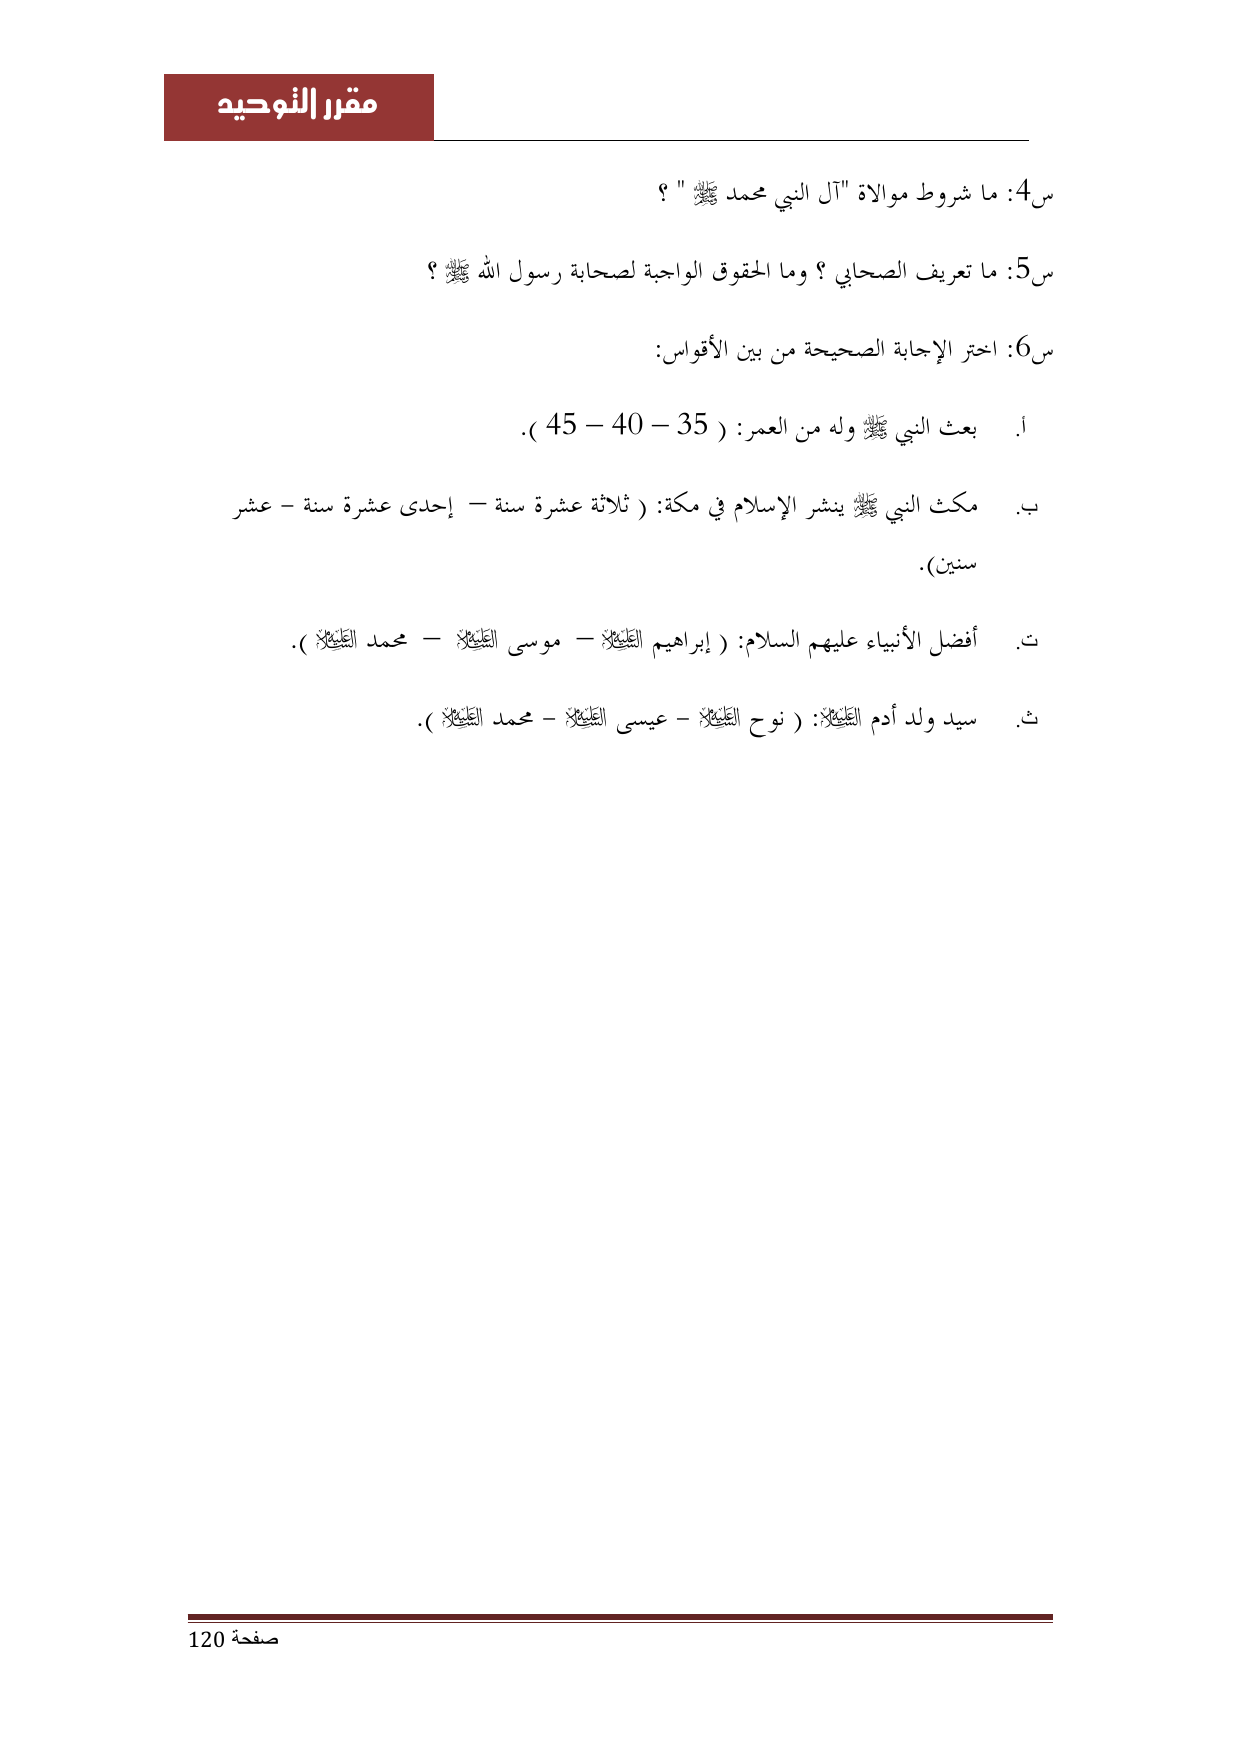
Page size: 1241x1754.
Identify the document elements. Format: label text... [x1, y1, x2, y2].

list بعث النبي وله من العمر: ( 35 – 40 – 45 ). [187, 403, 1015, 453]
list سيد ولد أدم : ( نوح - عيسى - محمد ). [187, 695, 1015, 744]
text س6: اختر الإجابة الصحيحة من بين الأقواس: [187, 325, 1053, 375]
text س4: ما شروط موالاة "آل النبي محمد " ؟ [187, 169, 1053, 219]
list أفضل الأنبياء عليهم السلام: ( إبراهيم – موسى – محمد ). [187, 617, 1015, 666]
list مكث النبي ينشر الإسلام في مكة: ( ثلاثة عشرة سنة – إحدى عشرة سنة - عشر سنين). [187, 481, 1015, 588]
text س5: ما تعريف الصحابي ؟ وما الحقوق الواجبة لصحابة رسول الله ؟ [187, 247, 1053, 297]
